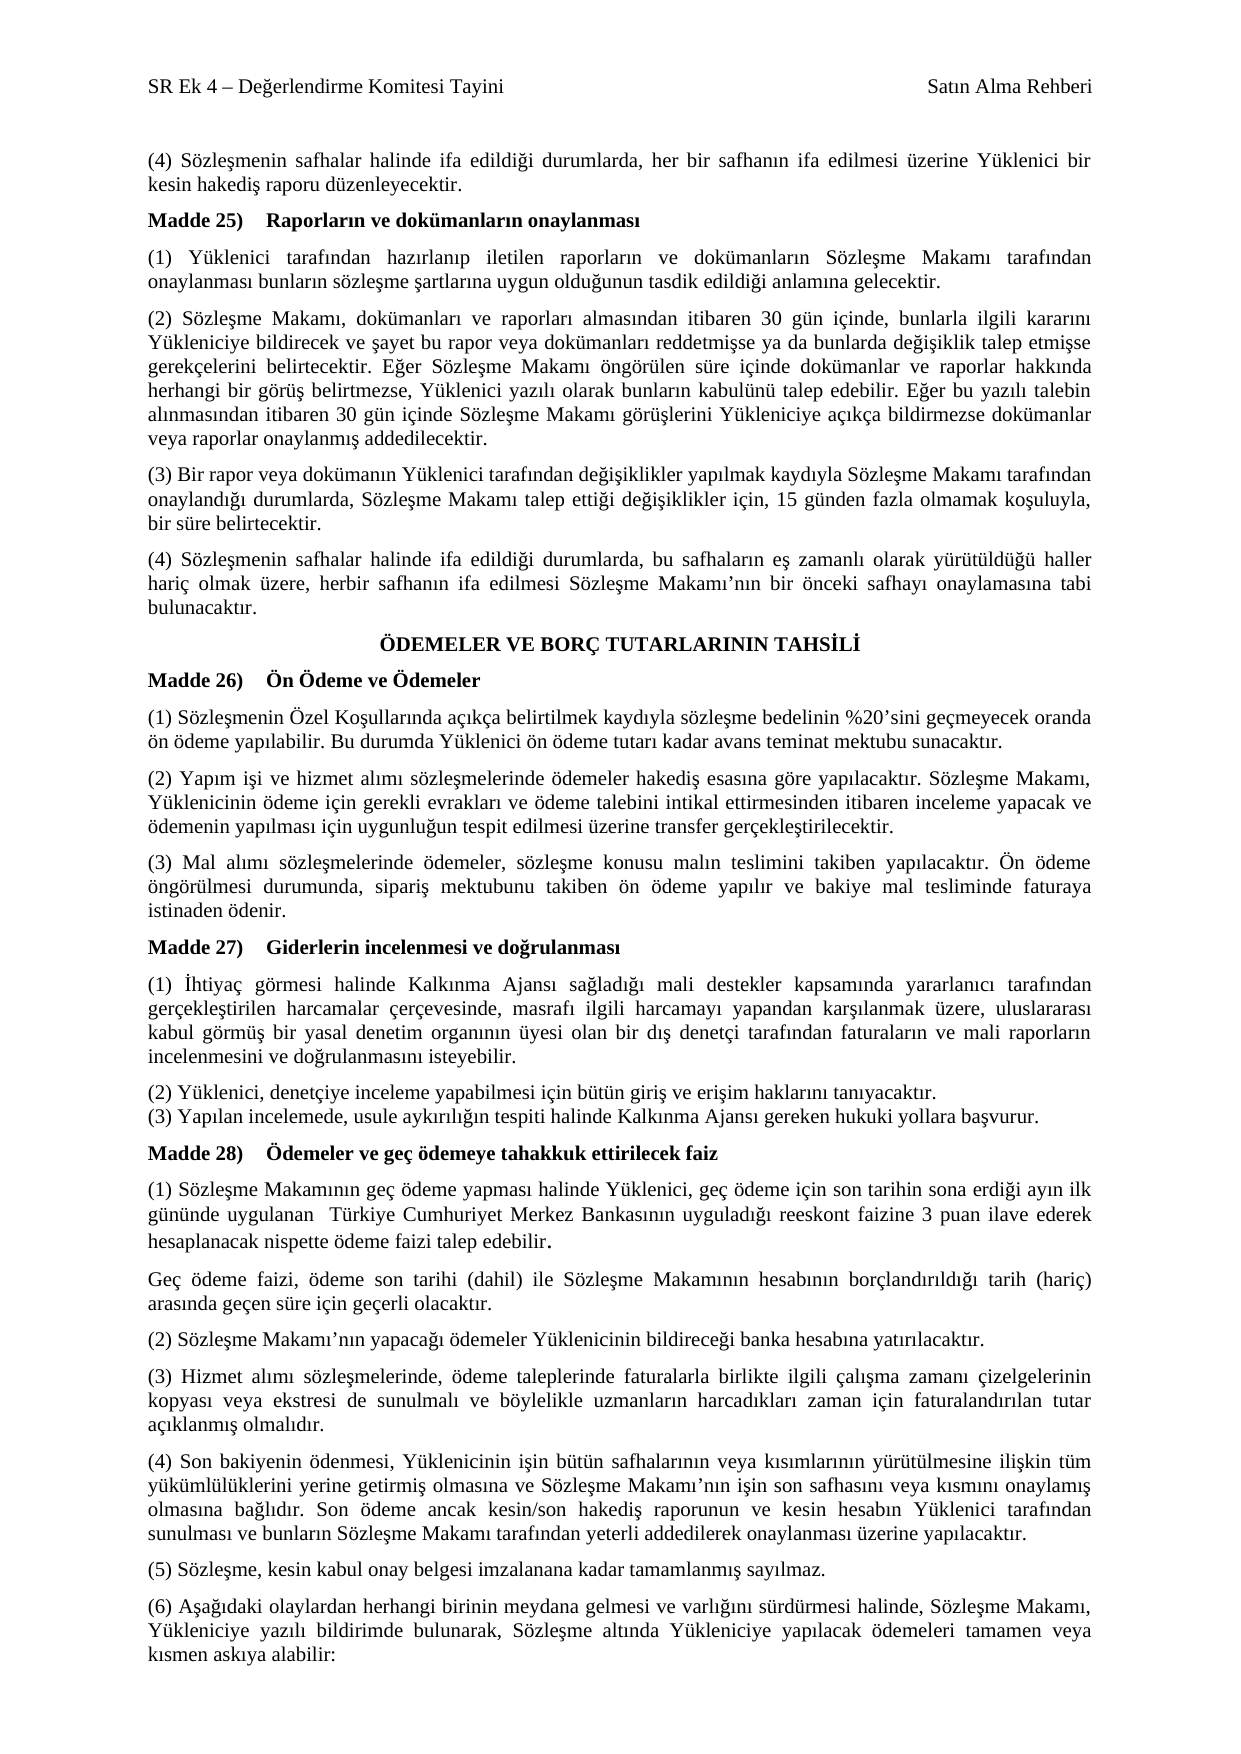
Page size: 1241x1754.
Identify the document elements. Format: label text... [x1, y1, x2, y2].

text (5) Sözleşme, kesin kabul onay belgesi imzalanana kadar tamamlanmış sayılmaz. [148, 1557, 1093, 1581]
text (3) Hizmet alımı sözleşmelerinde, ödeme taleplerinde faturalarla birlikte ilgili çalışma zamanı çizelgelerinin kopyası veya ekstresi de sunulmalı ve böylelikle uzmanların harcadıkları zaman için faturalandırılan tutar açıklanmış olmalıdır. [148, 1364, 1093, 1436]
text (4) Sözleşmenin safhalar halinde ifa edildiği durumlarda, her bir safhanın ifa edilmesi üzerine Yüklenici bir kesin hakediş raporu düzenleyecektir. [148, 148, 1093, 196]
text (2) Yüklenici, denetçiye inceleme yapabilmesi için bütün giriş ve erişim haklarını tanıyacaktır. [148, 1080, 1093, 1104]
text (2) Sözleşme Makamı’nın yapacağı ödemeler Yüklenicinin bildireceği banka hesabına yatırılacaktır. [148, 1327, 1093, 1351]
text (1) İhtiyaç görmesi halinde Kalkınma Ajansı sağladığı mali destekler kapsamında yararlanıcı tarafından gerçekleştirilen harcamalar çerçevesinde, masrafı ilgili harcamayı yapandan karşılanmak üzere, uluslararası kabul görmüş bir yasal denetim organının üyesi olan bir dış denetçi tarafından faturaların ve mali raporların incelenmesini ve doğrulanmasını isteyebilir. [148, 971, 1093, 1068]
text Geç ödeme faizi, ödeme son tarihi (dahil) ile Sözleşme Makamının hesabının borçlandırıldığı tarih (hariç) arasında geçen süre için geçerli olacaktır. [148, 1267, 1093, 1315]
text (1) Sözleşmenin Özel Koşullarında açıkça belirtilmek kaydıyla sözleşme bedelinin %20’sini geçmeyecek oranda ön ödeme yapılabilir. Bu durumda Yüklenici ön ödeme tutarı kadar avans teminat mektubu sunacaktır. [148, 705, 1093, 753]
text (4) Son bakiyenin ödenmesi, Yüklenicinin işin bütün safhalarının veya kısımlarının yürütülmesine ilişkin tüm yükümlülüklerini yerine getirmiş olmasına ve Sözleşme Makamı’nın işin son safhasını veya kısmını onaylamış olmasına bağlıdır. Son ödeme ancak kesin/son hakediş raporunun ve kesin hesabın Yüklenici tarafından sunulması ve bunların Sözleşme Makamı tarafından yeterli addedilerek onaylanması üzerine yapılacaktır. [148, 1449, 1093, 1545]
text (2) Sözleşme Makamı, dokümanları ve raporları almasından itibaren 30 gün içinde, bunlarla ilgili kararını Yükleniciye bildirecek ve şayet bu rapor veya dokümanları reddetmişse ya da bunlarda değişiklik talep etmişse gerekçelerini belirtecektir. Eğer Sözleşme Makamı öngörülen süre içinde dokümanlar ve raporlar hakkında herhangi bir görüş belirtmezse, Yüklenici yazılı olarak bunların kabulünü talep edebilir. Eğer bu yazılı talebin alınmasından itibaren 30 gün içinde Sözleşme Makamı görüşlerini Yükleniciye açıkça bildirmezse dokümanlar veya raporlar onaylanmış addedilecektir. [148, 306, 1093, 450]
text (6) Aşağıdaki olaylardan herhangi birinin meydana gelmesi ve varlığını sürdürmesi halinde, Sözleşme Makamı, Yükleniciye yazılı bildirimde bulunarak, Sözleşme altında Yükleniciye yapılacak ödemeleri tamamen veya kısmen askıya alabilir: [148, 1594, 1093, 1666]
list Raporların ve dokümanların onaylanması [148, 208, 1093, 232]
text (3) Mal alımı sözleşmelerinde ödemeler, sözleşme konusu malın teslimini takiben yapılacaktır. Ön ödeme öngörülmesi durumunda, sipariş mektubunu takiben ön ödeme yapılır ve bakiye mal tesliminde faturaya istinaden ödenir. [148, 850, 1093, 922]
text (3) Yapılan incelemede, usule aykırılığın tespiti halinde Kalkınma Ajansı gereken hukuki yollara başvurur. [148, 1104, 1093, 1128]
text (1) Sözleşme Makamının geç ödeme yapması halinde Yüklenici, geç ödeme için son tarihin sona erdiği ayın ilk gününde uygulanan Türkiye Cumhuriyet Merkez Bankasının uyguladığı reeskont faizine 3 puan ilave ederek hesaplanacak nispette ödeme faizi talep edebilir. [148, 1177, 1093, 1254]
text (4) Sözleşmenin safhalar halinde ifa edildiği durumlarda, bu safhaların eş zamanlı olarak yürütüldüğü haller hariç olmak üzere, herbir safhanın ifa edilmesi Sözleşme Makamı’nın bir önceki safhayı onaylamasına tabi bulunacaktır. [148, 547, 1093, 619]
text (2) Yapım işi ve hizmet alımı sözleşmelerinde ödemeler hakediş esasına göre yapılacaktır. Sözleşme Makamı, Yüklenicinin ödeme için gerekli evrakları ve ödeme talebini intikal ettirmesinden itibaren inceleme yapacak ve ödemenin yapılması için uygunluğun tespit edilmesi üzerine transfer gerçekleştirilecektir. [148, 766, 1093, 838]
text ÖDEMELER VE BORÇ TUTARLARININ TAHSİLİ [148, 632, 1093, 656]
text (1) Yüklenici tarafından hazırlanıp iletilen raporların ve dokümanların Sözleşme Makamı tarafından onaylanması bunların sözleşme şartlarına uygun olduğunun tasdik edildiği anlamına gelecektir. [148, 245, 1093, 293]
list Ödemeler ve geç ödemeye tahakkuk ettirilecek faiz [148, 1141, 1093, 1165]
text (3) Bir rapor veya dokümanın Yüklenici tarafından değişiklikler yapılmak kaydıyla Sözleşme Makamı tarafından onaylandığı durumlarda, Sözleşme Makamı talep ettiği değişiklikler için, 15 günden fazla olmamak koşuluyla, bir süre belirtecektir. [148, 462, 1093, 534]
list Ön Ödeme ve Ödemeler [148, 668, 1093, 692]
list Giderlerin incelenmesi ve doğrulanması [148, 935, 1093, 959]
